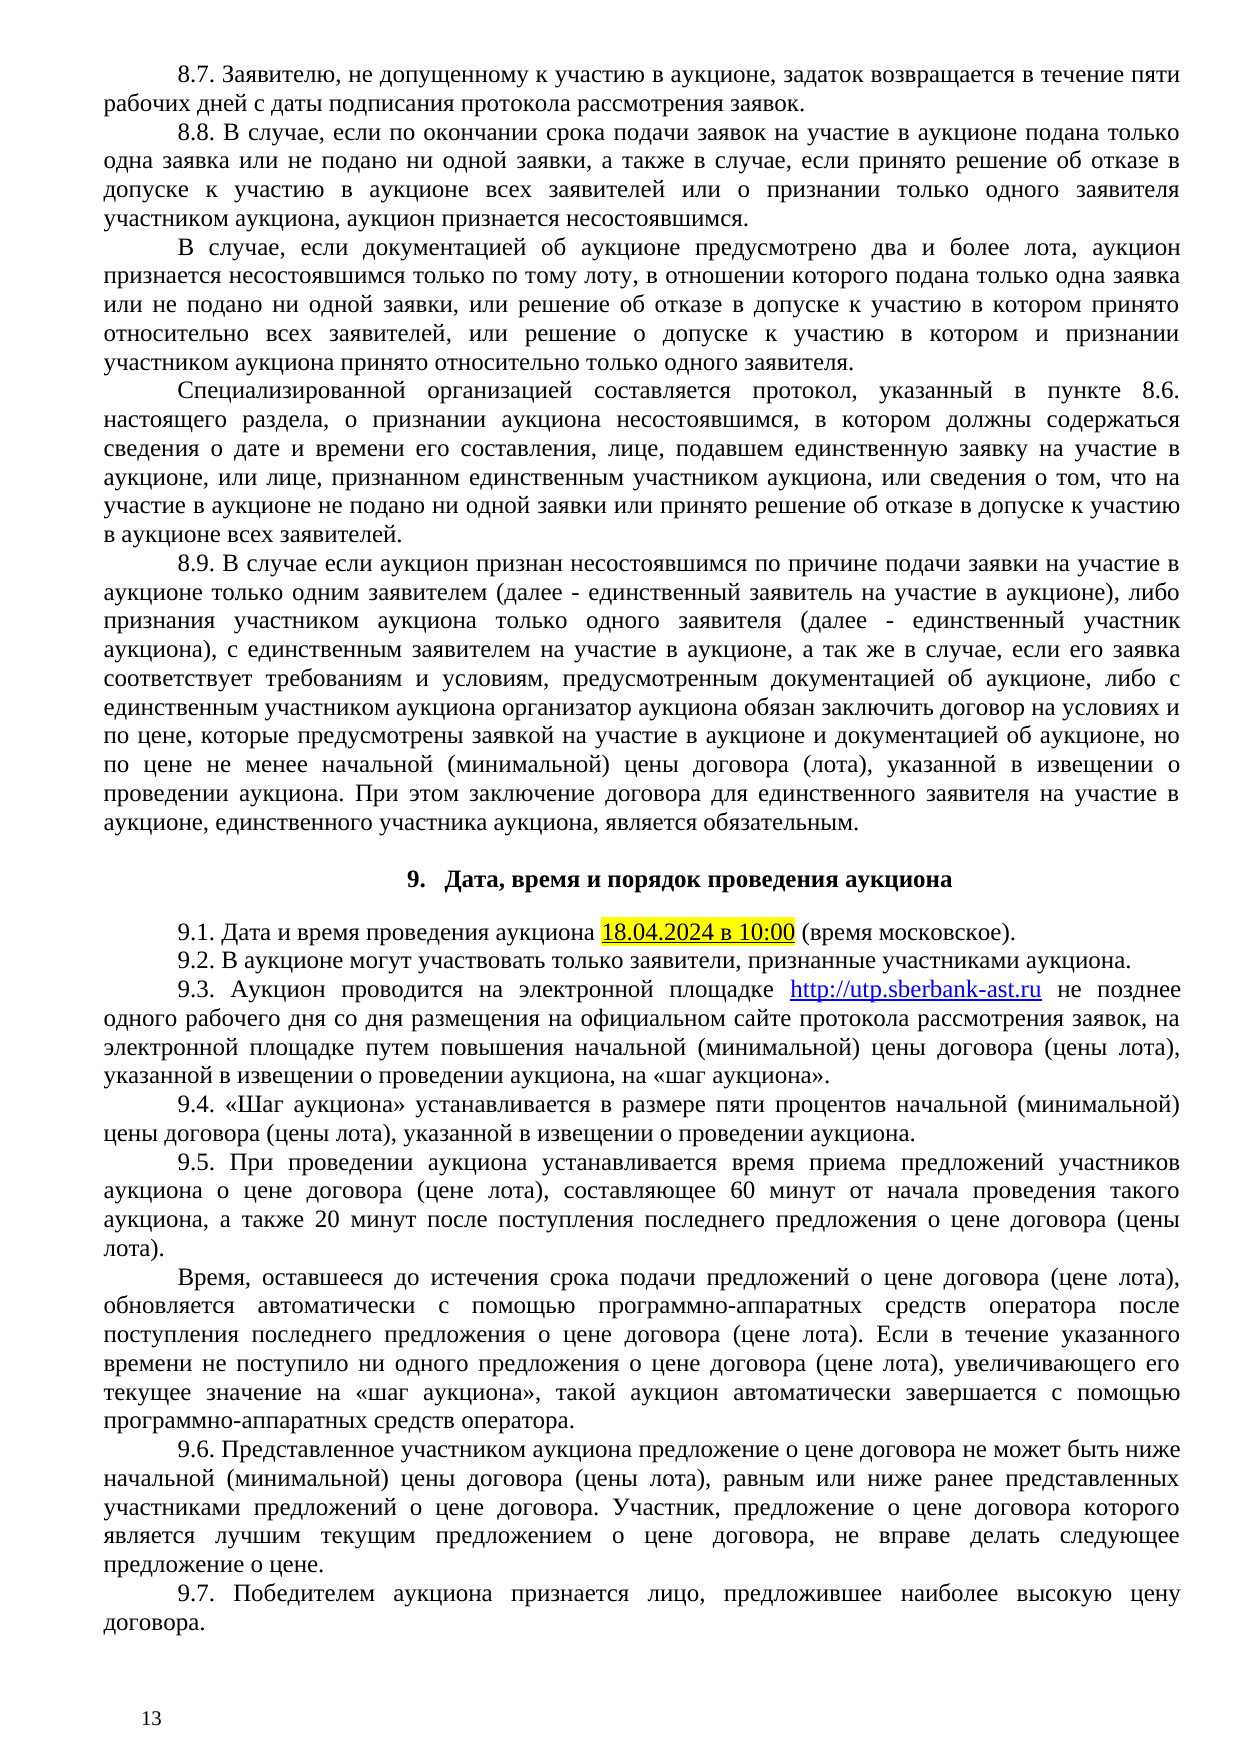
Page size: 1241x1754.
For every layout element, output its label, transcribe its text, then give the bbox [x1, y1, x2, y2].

text 9.6. Представленное участником аукциона предложение о цене договора не может быть ниже начальной (минимальной) цены договора (цены лота), равным или ниже ранее представленных участниками предложений о цене договора. Участник, предложение о цене договора которого является лучшим текущим предложением о цене договора, не вправе делать следующее предложение о цене. [103, 1434, 1181, 1578]
text 8.7. Заявителю, не допущенному к участию в аукционе, задаток возвращается в течение пяти рабочих дней с даты подписания протокола рассмотрения заявок. [103, 59, 1181, 117]
text 9.5. При проведении аукциона устанавливается время приема предложений участников аукциона о цене договора (цене лота), составляющее 60 минут от начала проведения такого аукциона, а также 20 минут после поступления последнего предложения о цене договора (цены лота). [103, 1147, 1181, 1262]
text 8.8. В случае, если по окончании срока подачи заявок на участие в аукционе подана только одна заявка или не подано ни одной заявки, а также в случае, если принято решение об отказе в допуске к участию в аукционе всех заявителей или о признании только одного заявителя участником аукциона, аукцион признается несостоявшимся. [103, 117, 1181, 232]
text Специализированной организацией составляется протокол, указанный в пункте 8.6. настоящего раздела, о признании аукциона несостоявшимся, в котором должны содержаться сведения о дате и времени его составления, лице, подавшем единственную заявку на участие в аукционе, или лице, признанном единственным участником аукциона, или сведения о том, что на участие в аукционе не подано ни одной заявки или принято решение об отказе в допуске к участию в аукционе всех заявителей. [103, 375, 1181, 548]
text В случае, если документацией об аукционе предусмотрено два и более лота, аукцион признается несостоявшимся только по тому лоту, в отношении которого подана только одна заявка или не подано ни одной заявки, или решение об отказе в допуске к участию в котором принято относительно всех заявителей, или решение о допуске к участию в котором и признании участником аукциона принято относительно только одного заявителя. [103, 232, 1181, 375]
text 9.2. В аукционе могут участвовать только заявители, признанные участниками аукциона. [103, 946, 1181, 974]
text 9.4. «Шаг аукциона» устанавливается в размере пяти процентов начальной (минимальной) цены договора (цены лота), указанной в извещении о проведении аукциона. [103, 1089, 1181, 1147]
text 8.9. В случае если аукцион признан несостоявшимся по причине подачи заявки на участие в аукционе только одним заявителем (далее - единственный заявитель на участие в аукционе), либо признания участником аукциона только одного заявителя (далее - единственный участник аукциона), с единственным заявителем на участие в аукционе, а так же в случае, если его заявка соответствует требованиям и условиям, предусмотренным документацией об аукционе, либо с единственным участником аукциона организатор аукциона обязан заключить договор на условиях и по цене, которые предусмотрены заявкой на участие в аукционе и документацией об аукционе, но по цене не менее начальной (минимальной) цены договора (лота), указанной в извещении о проведении аукциона. При этом заключение договора для единственного заявителя на участие в аукционе, единственного участника аукциона, является обязательным. [103, 548, 1181, 835]
text 9.7. Победителем аукциона признается лицо, предложившее наиболее высокую цену договора. [103, 1578, 1181, 1636]
text 9.3. Аукцион проводится на электронной площадке http://utp.sberbank-ast.ru не позднее одного рабочего дня со дня размещения на официальном сайте протокола рассмотрения заявок, на электронной площадке путем повышения начальной (минимальной) цены договора (цены лота), указанной в извещении о проведении аукциона, на «шаг аукциона». [103, 974, 1181, 1089]
subtitle Дата, время и порядок проведения аукциона [178, 864, 1181, 893]
text 9.1. Дата и время проведения аукциона 18.04.2024 в 10:00 (время московское). [795, 917, 1181, 946]
text Время, оставшееся до истечения срока подачи предложений о цене договора (цене лота), обновляется автоматически с помощью программно-аппаратных средств оператора после поступления последнего предложения о цене договора (цене лота). Если в течение указанного времени не поступило ни одного предложения о цене договора (цене лота), увеличивающего его текущее значение на «шаг аукциона», такой аукцион автоматически завершается с помощью программно-аппаратных средств оператора. [103, 1262, 1181, 1434]
text 9.1. Дата и время проведения аукциона 18.04.2024 в 10:00 (время московское). [103, 917, 601, 946]
